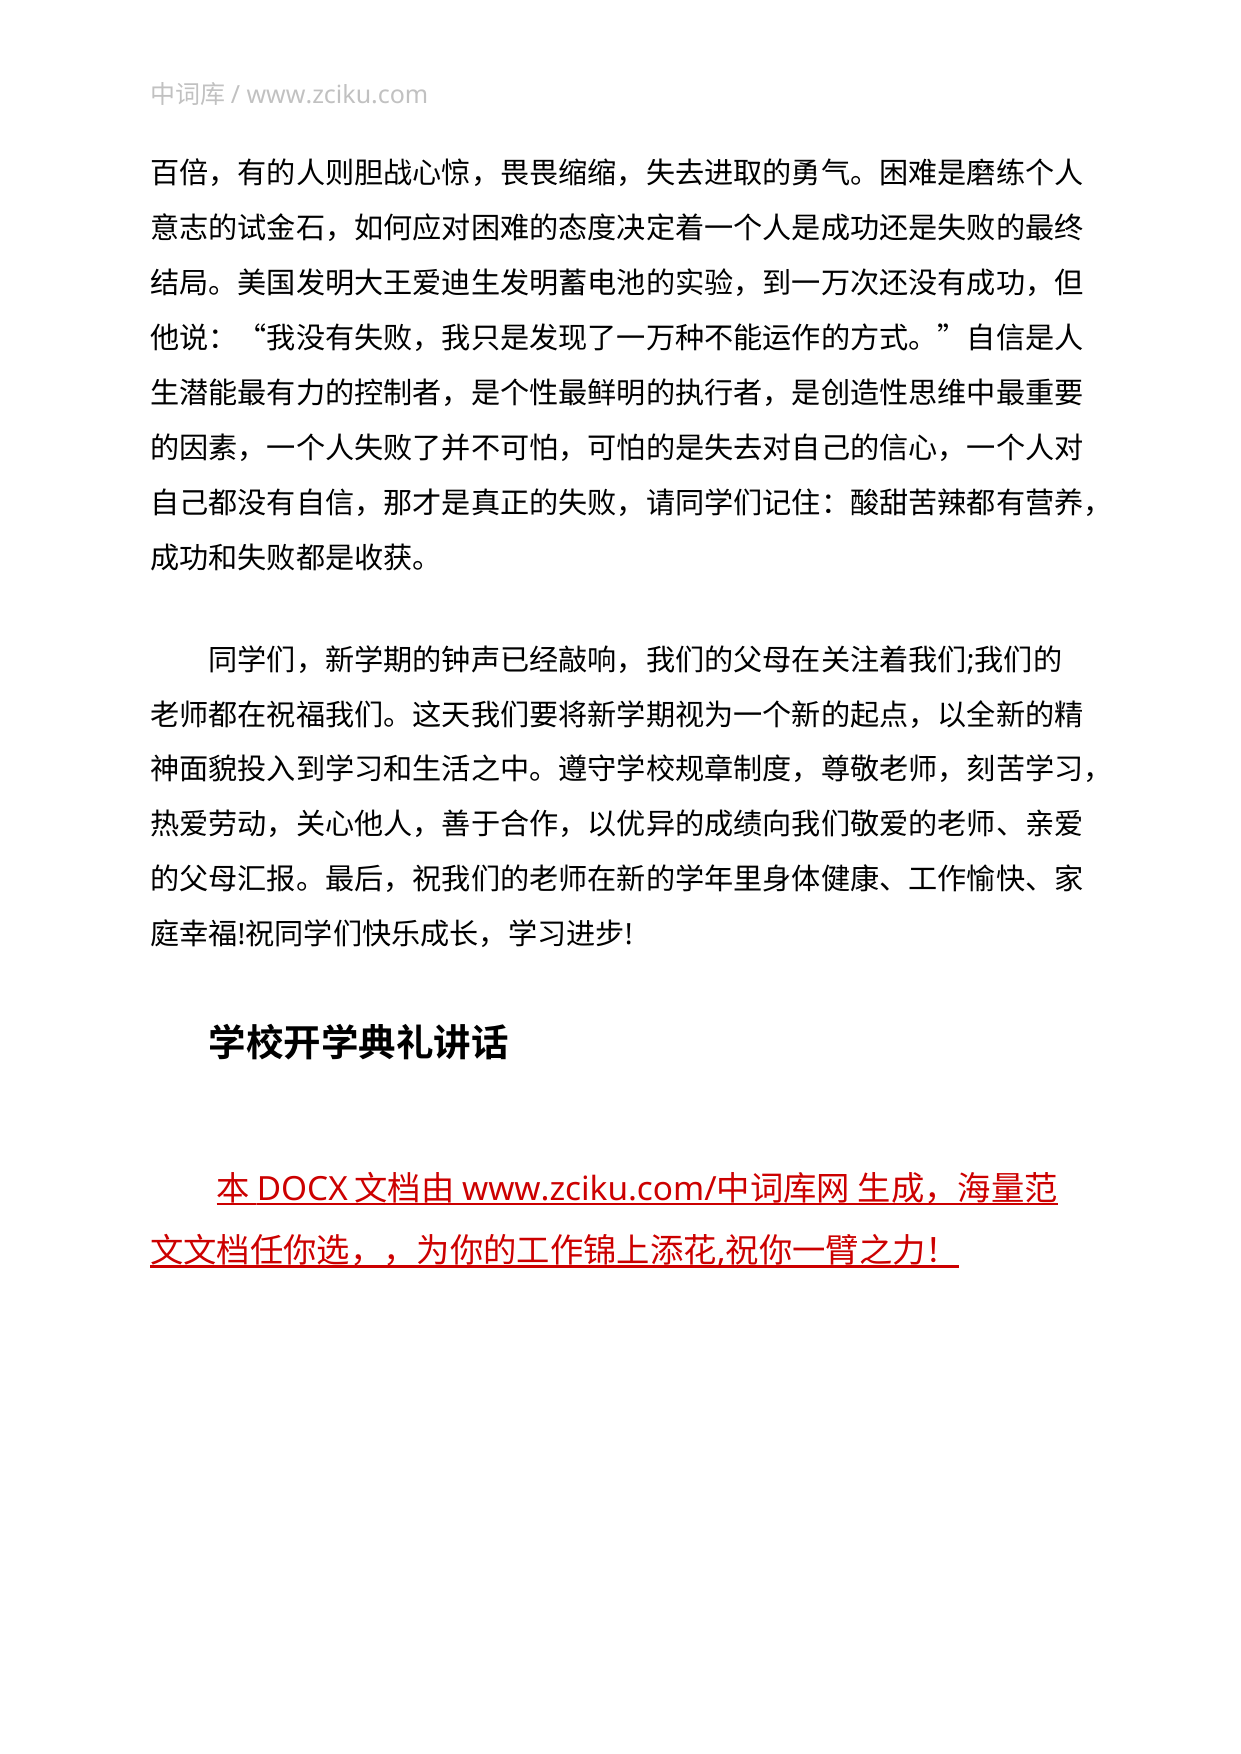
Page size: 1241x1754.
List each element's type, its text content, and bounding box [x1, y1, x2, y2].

text 本DOCX文档由 www.zciku.com/中词库网 生成，海量范文文档任你选，，为你的工作锦上添花,祝你一臂之力！ [150, 1161, 1090, 1272]
text 学校开学典礼讲话 [150, 1013, 1090, 1067]
text 同学们，新学期的钟声已经敲响，我们的父母在关注着我们;我们的老师都在祝福我们。这天我们要将新学期视为一个新的起点，以全新的精神面貌投入到学习和生活之中。遵守学校规章制度，尊敬老师，刻苦学习，热爱劳动，关心他人，善于合作，以优异的成绩向我们敬爱的老师、亲爱的父母汇报。最后，祝我们的老师在新的学年里身体健康、工作愉快、家庭幸福!祝同学们快乐成长，学习进步! [150, 636, 1090, 953]
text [150, 150, 1090, 577]
